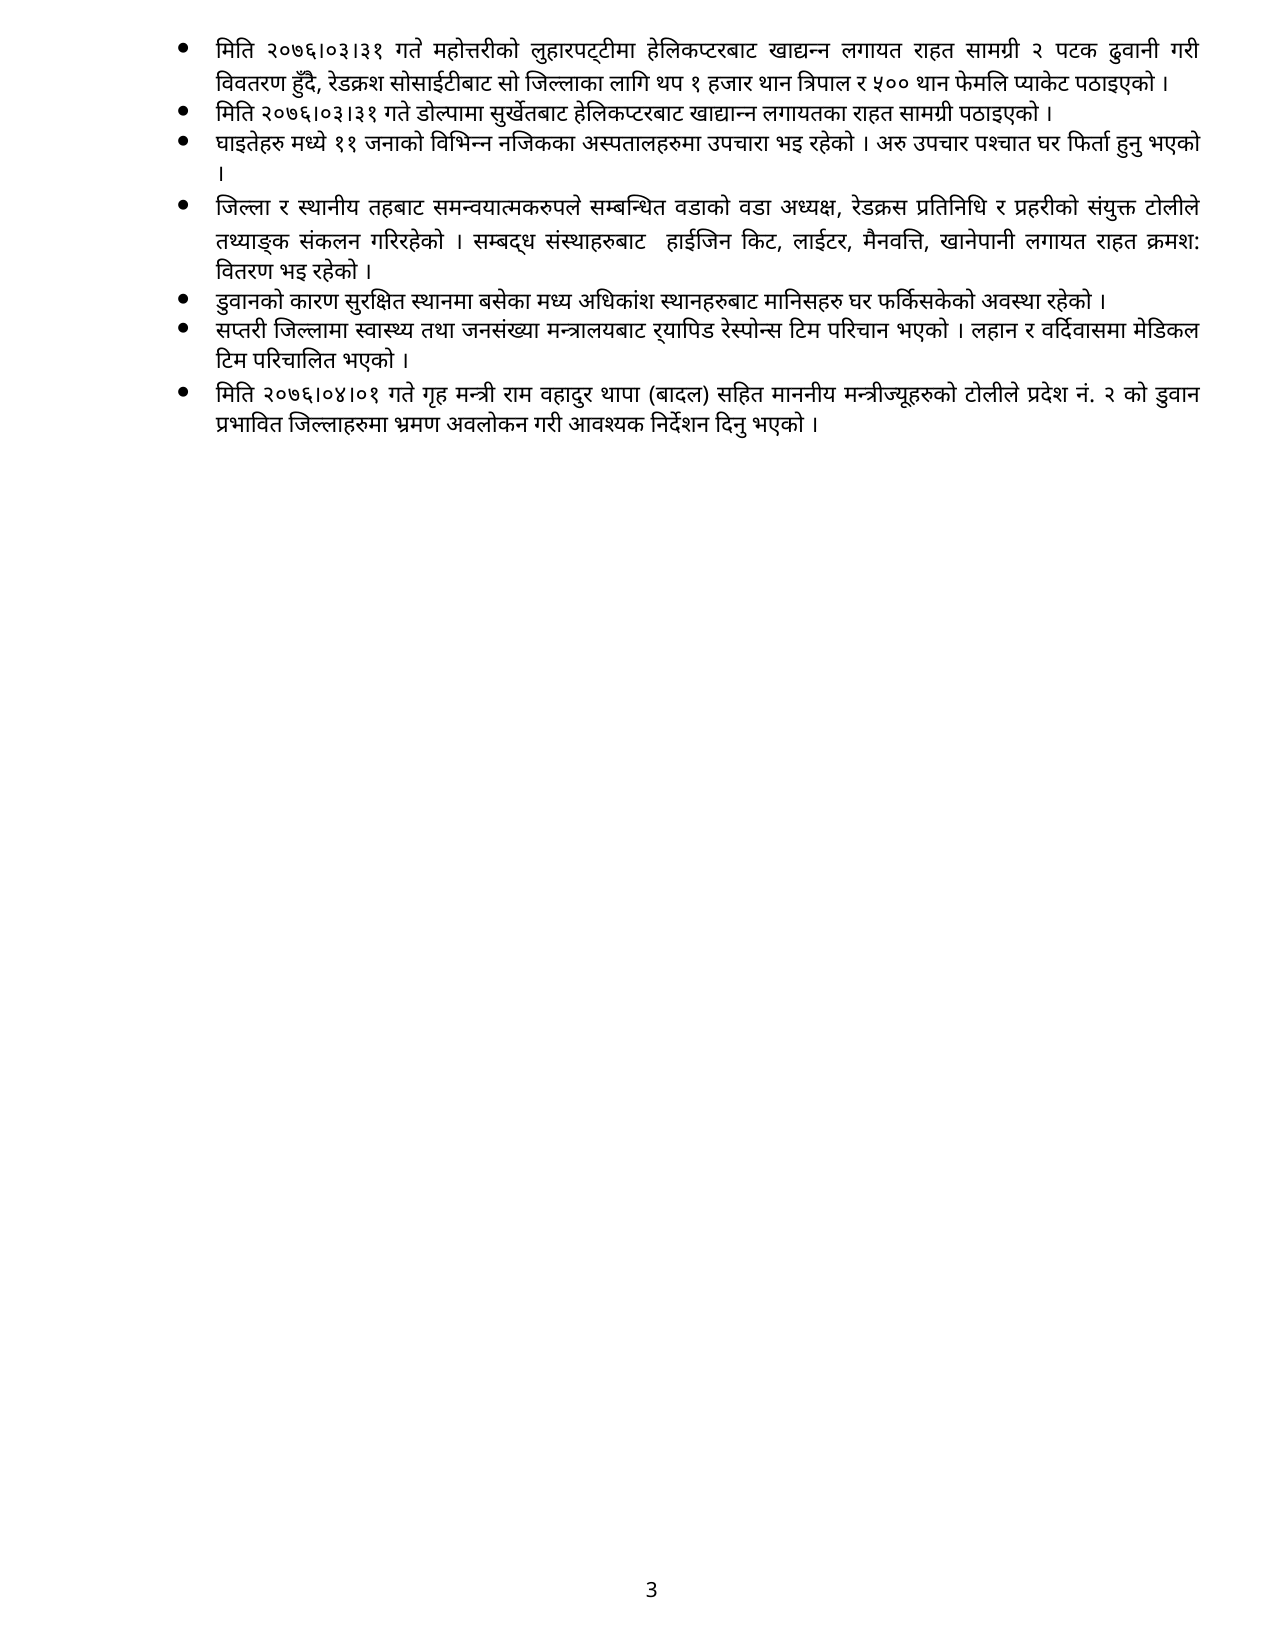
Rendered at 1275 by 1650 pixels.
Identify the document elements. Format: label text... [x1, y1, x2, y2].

list सप्तरी जिल्लामा स्वास्थ्य तथा जनसंख्या मन्त्रालयबाट र्‌यापिड रेस्पोन्स टिम परिचान भएको । लहान र वर्दिवासमा मेडिकल टिम परिचालित भएको । [178, 318, 1200, 378]
list जिल्ला र स्थानीय तहबाट समन्वयात्मकरुपले सम्बन्धित वडाको वडा अध्यक्ष, रेडक्रस प्रतिनिधि र प्रहरीको संयुक्त टोलीले तथ्याङ्क संकलन गरिरहेको । सम्बद्ध संस्थाहरुबाट हाईजिन किट, लाईटर, मैनवत्ति, खानेपानी लगायत राहत क्रमश: वितरण भइ रहेको । [178, 191, 1200, 288]
list मिति २०७६।०३।३१ गते डोल्पामा सुर्खेतबाट हेलिकप्टरबाट खाद्यान्न लगायतका राहत सामग्री पठाइएको । [178, 101, 1200, 131]
list घाइतेहरु मध्ये ११ जनाको विभिन्न नजिकका अस्पतालहरुमा उपचारा भइ रहेको । अरु उपचार पश्चात घर फिर्ता हुनु भएको । [178, 131, 1200, 191]
list मिति २०७६।०३।३१ गते महोत्तरीको लुहारपट्टीमा हेलिकप्टरबाट खाद्यन्न लगायत राहत सामग्री २ पटक ढुवानी गरी विवतरण हुँदै, रेडक्रश सोसाईटीबाट सो जिल्लाका लागि थप १ हजार थान त्रिपाल र ५०० थान फेमलि प्याकेट पठाइएको । [178, 37, 1200, 101]
list मिति २०७६।०४।०१ गते गृह मन्त्री राम वहादुर थापा (बादल) सहित माननीय मन्त्रीज्यूहरुको टोलीले प्रदेश नं. २ को डुवान प्रभावित जिल्लाहरुमा भ्रमण अवलोकन गरी आवश्यक निर्देशन दिनु भएको । [178, 378, 1200, 442]
list डुवानको कारण सुरक्षित स्थानमा बसेका मध्य अधिकांश स्थानहरुबाट मानिसहरु घर फर्किसकेको अवस्था रहेको । [178, 288, 1200, 318]
